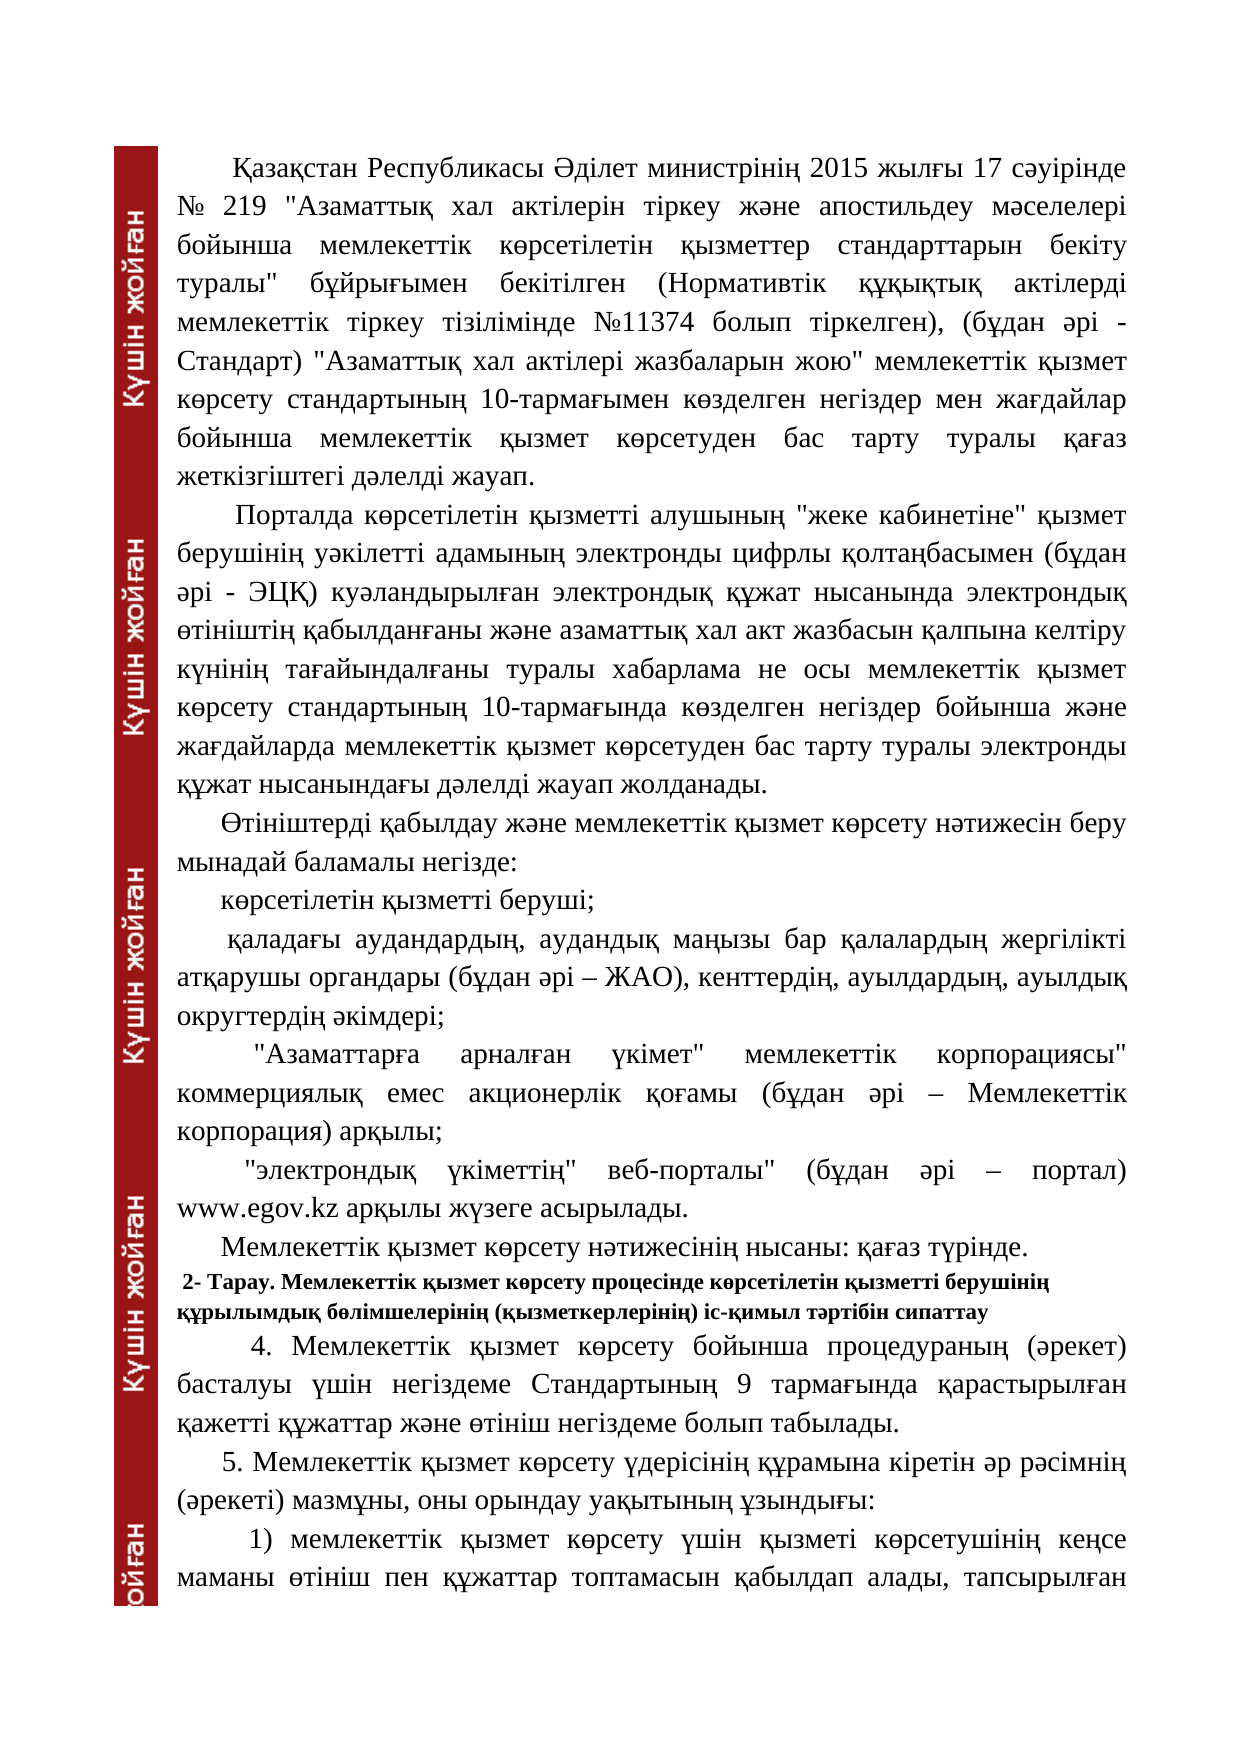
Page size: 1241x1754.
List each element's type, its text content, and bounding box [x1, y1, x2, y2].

text Қазақстан Республикасы Әділет министрінің 2015 жылғы 17 сәуірінде № 219 "Азаматтық хал актілерін тіркеу және апостильдеу мәселелері бойынша мемлекеттік көрсетілетін қызметтер стандарттарын бекіту туралы" бұйрығымен бекітілген (Нормативтік құқықтық актілерді мемлекеттік тіркеу тізілімінде №11374 болып тіркелген), (бұдан әрі - Стандарт) "Азаматтық хал актілері жазбаларын жою" мемлекеттік қызмет көрсету стандартының 10-тармағымен көзделген негіздер мен жағдайлар бойынша мемлекеттік қызмет көрсетуден бас тарту туралы қағаз жеткізгіштегі дәлелді жауап. [112, 150, 1128, 492]
picture [114, 146, 158, 150]
text "Азаматтарға арналған үкімет" мемлекеттік корпорациясы" коммерциялық емес акционерлік қоғамы (бұдан әрі – Мемлекеттік корпорация) арқылы; [112, 1036, 1128, 1147]
picture [114, 1147, 158, 1152]
picture [114, 800, 158, 805]
text қаладағы аудандардың, аудандық маңызы бар қалалардың жергілікті атқарушы органдары (бұдан әрі – ЖАО), кенттердің, ауылдардың, ауылдық округтердің әкімдері; [112, 921, 1128, 1031]
text 5. Мемлекеттік қызмет көрсету үдерісінің құрамына кіретін әр рәсімнің (әрекеті) мазмұны, оны орындау уақытының ұзындығы: [112, 1444, 1128, 1516]
picture [114, 1593, 158, 1606]
text 2- Тарау. Мемлекеттік қызмет көрсету процесінде көрсетілетін қызметті берушінің құрылымдық бөлімшелерінің (қызметкерлерінің) іс-қимыл тәртібін сипаттау [112, 1268, 1128, 1324]
picture [114, 1439, 158, 1444]
text көрсетілетін қызметті беруші; [112, 882, 1128, 916]
picture [114, 916, 158, 921]
picture [114, 1031, 158, 1036]
text Порталда көрсетілетін қызметті алушының "жеке кабинетіне" қызмет берушінің уәкілетті адамының электронды цифрлы қолтаңбасымен (бұдан әрі - ЭЦҚ) куәландырылған электрондық құжат нысанында электрондық өтініштің қабылданғаны және азаматтық хал акт жазбасын қалпына келтіру күнінің тағайындалғаны туралы хабарлама не осы мемлекеттік қызмет көрсету стандартының 10-тармағында көзделген негіздер бойынша және жағдайларда мемлекеттік қызмет көрсетуден бас тарту туралы электронды құжат нысанындағы дәлелді жауап жолданады. [112, 497, 1128, 800]
picture [114, 1324, 158, 1328]
text 4. Мемлекеттік қызмет көрсету бойынша процедураның (әрекет) басталуы үшін негіздеме Стандартының 9 тармағында қарастырылған қажетті құжаттар және өтініш негіздеме болып табылады. [112, 1328, 1128, 1439]
picture [114, 1263, 158, 1268]
text Мемлекеттік қызмет көрсету нәтижесінің нысаны: қағаз түрінде. [112, 1229, 1128, 1263]
picture [114, 1224, 158, 1229]
picture [114, 877, 158, 882]
text "электрондық үкіметтің" веб-порталы" (бұдан әрі – портал) www.egov.kz арқылы жүзеге асырылады. [112, 1152, 1128, 1224]
picture [114, 1516, 158, 1521]
text Өтініштерді қабылдау және мемлекеттік қызмет көрсету нәтижесін беру мынадай баламалы негізде: [112, 805, 1128, 877]
picture [114, 492, 158, 497]
